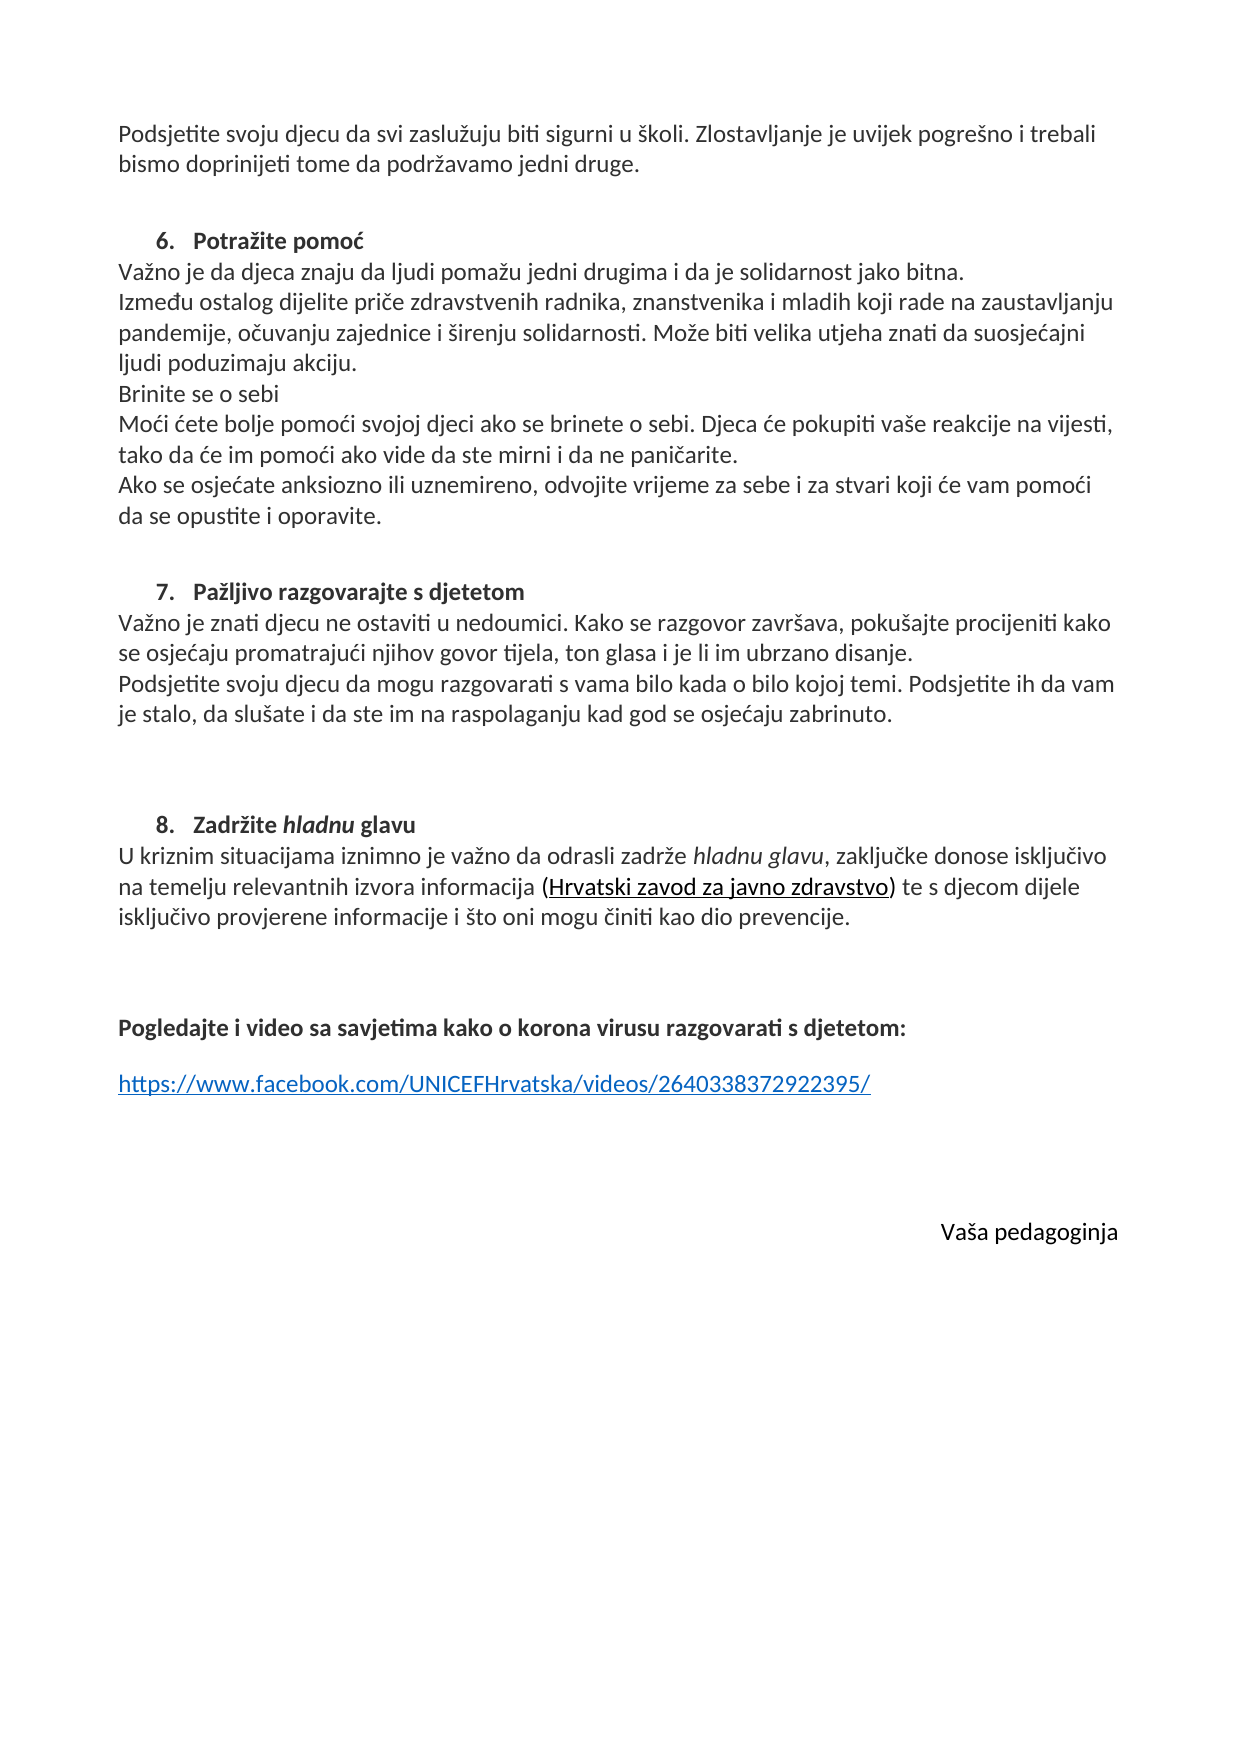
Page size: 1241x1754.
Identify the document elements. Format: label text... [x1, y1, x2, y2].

list Potražite pomoć [156, 204, 1122, 256]
list Pažljivo razgovarajte s djetetom [156, 555, 1122, 607]
text https://www.facebook.com/UNICEFHrvatska/videos/2640338372922395/ [118, 1068, 1122, 1098]
list Zadržite hladnu glavu [156, 809, 1122, 840]
text Važno je znati djecu ne ostaviti u nedoumici. Kako se razgovor završava, pokušajte procijeniti kako se osjećaju promatrajući njihov govor tijela, ton glasa i je li im ubrzano disanje. Podsjetite svoju djecu da mogu razgovarati s vama bilo kada o bilo kojoj temi. Podsjetite ih da vam je stalo, da slušate i da ste im na raspolaganju kad god se osjećaju zabrinuto. [118, 607, 1122, 729]
text Vaša pedagoginja [856, 1216, 1122, 1247]
text Važno je da djeca znaju da ljudi pomažu jedni drugima i da je solidarnost jako bitna. Između ostalog dijelite priče zdravstvenih radnika, znanstvenika i mladih koji rade na zaustavljanju pandemije, očuvanju zajednice i širenju solidarnosti. Može biti velika utjeha znati da suosjećajni ljudi poduzimaju akciju. Brinite se o sebi Moći ćete bolje pomoći svojoj djeci ako se brinete o sebi. Djeca će pokupiti vaše reakcije na vijesti, tako da će im pomoći ako vide da ste mirni i da ne paničarite. Ako se osjećate anksiozno ili uznemireno, odvojite vrijeme za sebe i za stvari koji će vam pomoći da se opustite i oporavite. [118, 256, 1122, 530]
text U kriznim situacijama iznimno je važno da odrasli zadrže hladnu glavu, zaključke donose isključivo na temelju relevantnih izvora informacija (Hrvatski zavod za javno zdravstvo) te s djecom dijele isključivo provjerene informacije i što oni mogu činiti kao dio prevencije. [118, 840, 1122, 932]
text Pogledajte i video sa savjetima kako o korona virusu razgovarati s djetetom: [118, 1012, 1122, 1043]
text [118, 118, 1122, 179]
